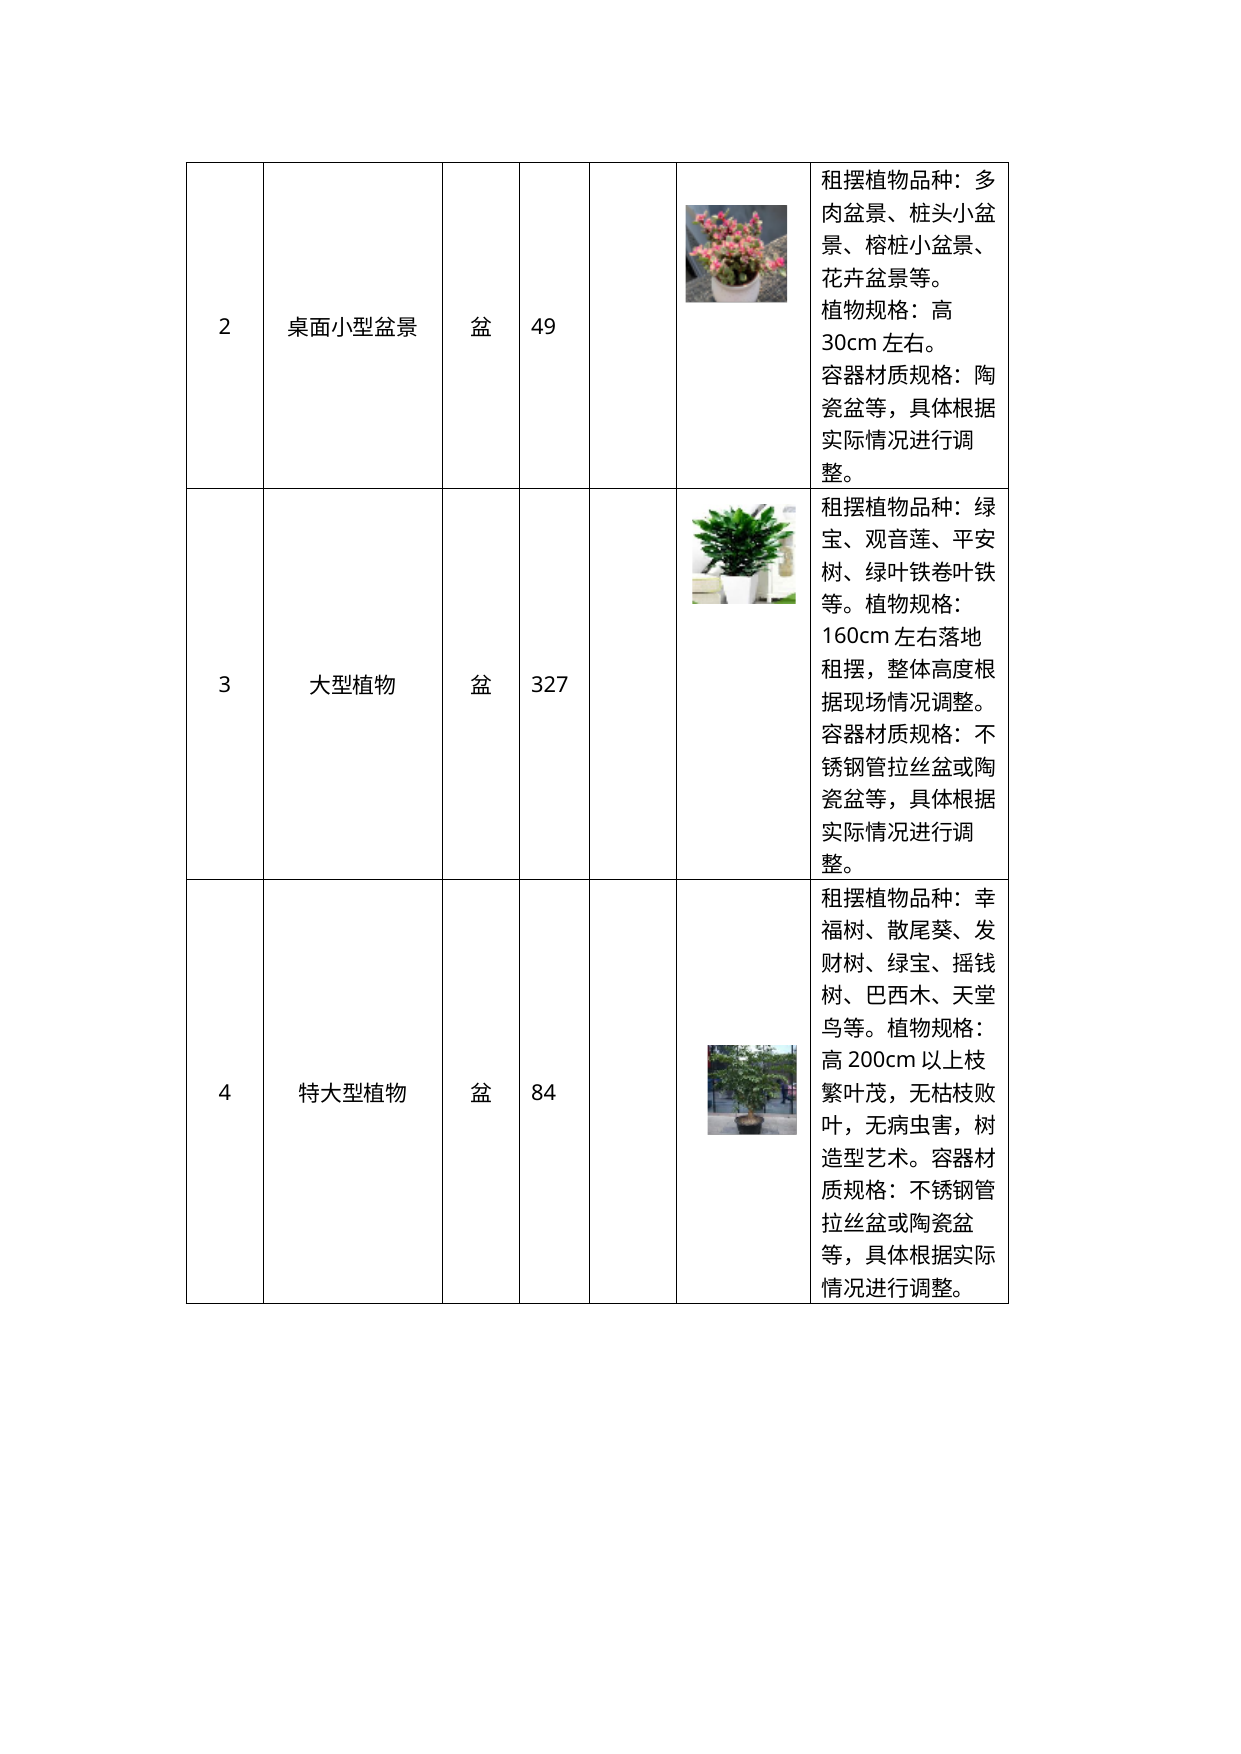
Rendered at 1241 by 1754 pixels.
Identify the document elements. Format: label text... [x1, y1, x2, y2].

table_cell 租摆植物品种：多肉盆景、桩头小盆景、榕桩小盆景、花卉盆景等。 植物规格：高30cm左右。 容器材质规格：陶瓷盆等，具体根据实际情况进行调整。 [811, 163, 1008, 488]
table_cell 盆 [443, 163, 519, 488]
table_cell 盆 [443, 880, 519, 1303]
table_cell 租摆植物品种：绿宝、观音莲、平安树、绿叶铁卷叶铁等。植物规格：160cm左右落地租摆，整体高度根据现场情况调整。 容器材质规格：不锈钢管拉丝盆或陶瓷盆等，具体根据实际情况进行调整。 [811, 489, 1008, 879]
table_cell 2 [187, 163, 263, 488]
table_cell [590, 163, 676, 488]
table_cell 49 [520, 163, 589, 488]
table_cell 4 [187, 880, 263, 1303]
table_cell [677, 163, 810, 488]
table_cell [677, 880, 810, 1303]
table_cell 3 [187, 489, 263, 879]
picture [692, 504, 796, 604]
table_cell 大型植物 [264, 489, 442, 879]
table_cell 84 [520, 880, 589, 1303]
picture [685, 205, 788, 304]
table_cell [590, 489, 676, 879]
table_cell [677, 489, 810, 879]
table_cell 租摆植物品种：幸福树、散尾葵、发财树、绿宝、摇钱树、巴西木、天堂鸟等。植物规格：高200cm以上枝繁叶茂，无枯枝败叶，无病虫害，树造型艺术。容器材质规格：不锈钢管拉丝盆或陶瓷盆等，具体根据实际情况进行调整。 [811, 880, 1008, 1303]
table_cell [590, 880, 676, 1303]
table_cell 特大型植物 [264, 880, 442, 1303]
table_cell 桌面小型盆景 [264, 163, 442, 488]
picture [707, 1045, 798, 1136]
table_cell 盆 [443, 489, 519, 879]
table_cell 327 [520, 489, 589, 879]
